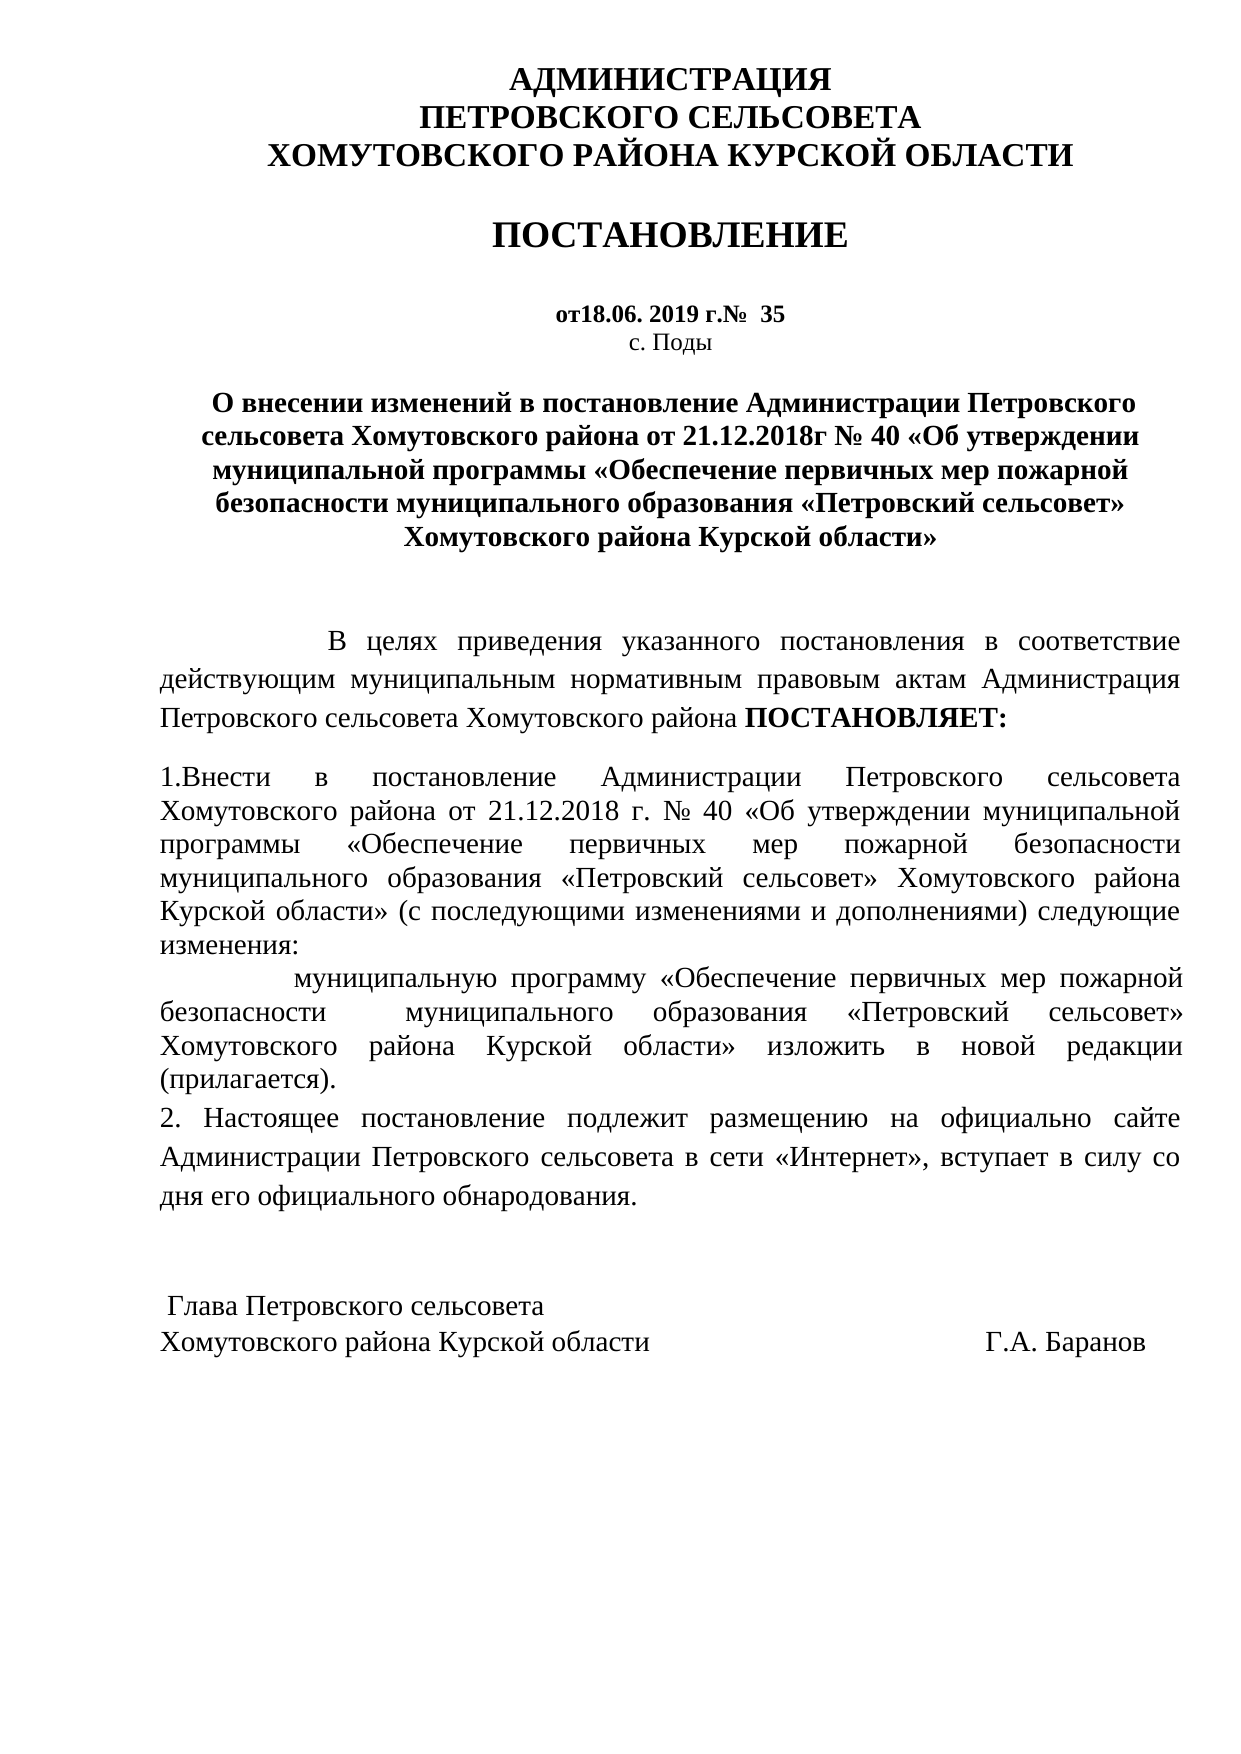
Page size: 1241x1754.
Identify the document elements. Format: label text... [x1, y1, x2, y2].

text Хомутовского района Курской области Г.А. Баранов [159, 1324, 1181, 1358]
text от18.06. 2019 г.№ 35 [159, 299, 1181, 327]
text с. Поды [159, 327, 1181, 356]
text О внесении изменений в постановление Администрации Петровского сельсовета Хомутовского района от 21.12.2018г № 40 «Об утверждении муниципальной программы «Обеспечение первичных мер пожарной безопасности муниципального образования «Петровский сельсовет» [159, 385, 1181, 519]
text Хомутовского района Курской области» [159, 519, 1181, 553]
text муниципальную программу «Обеспечение первичных мер пожарной безопасности муниципального образования «Петровский сельсовет» Хомутовского района Курской области» изложить в новой редакции (прилагается). [159, 961, 1184, 1095]
text В целях приведения указанного постановления в соответствие действующим муниципальным нормативным правовым актам Администрация Петровского сельсовета Хомутовского района ПОСТАНОВЛЯЕТ: [159, 623, 1181, 733]
text 2. Настоящее постановление подлежит размещению на официально сайте Администрации Петровского сельсовета в сети «Интернет», вступает в силу со дня его официального обнародования. [159, 1095, 1181, 1212]
text АДМИНИСТРАЦИЯ [159, 59, 1181, 97]
text ПЕТРОВСКОГО СЕЛЬСОВЕТА ХОМУТОВСКОГО РАЙОНА КУРСКОЙ ОБЛАСТИ [159, 97, 1181, 174]
text 1.Внести в постановление Администрации Петровского сельсовета Хомутовского района от 21.12.2018 г. № 40 «Об утверждении муниципальной программы «Обеспечение первичных мер пожарной безопасности муниципального образования «Петровский сельсовет» Хомутовского района Курской области» (с последующими изменениями и дополнениями) следующие изменения: [159, 759, 1181, 961]
text ПОСТАНОВЛЕНИЕ [159, 212, 1181, 256]
text Глава Петровского сельсовета [159, 1288, 1181, 1321]
